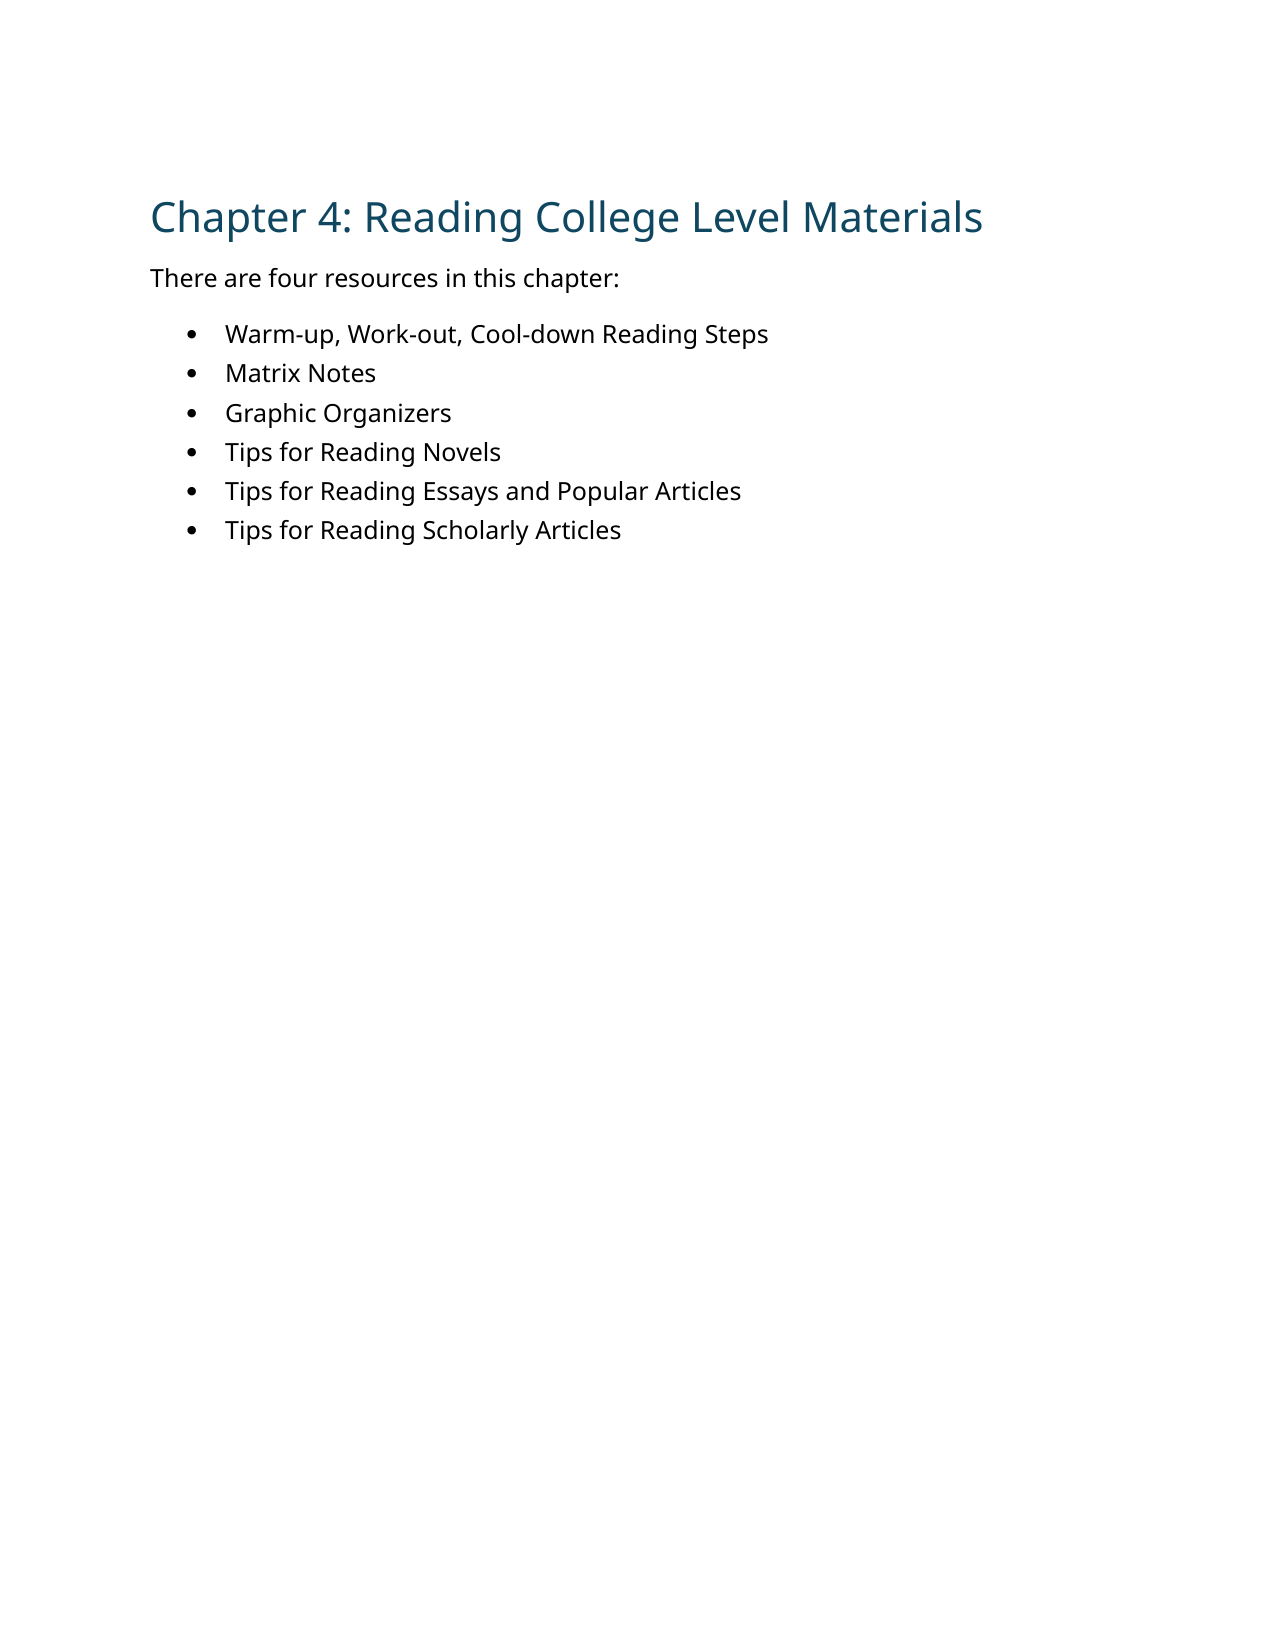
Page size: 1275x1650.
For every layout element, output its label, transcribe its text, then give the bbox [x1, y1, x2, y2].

text There are four resources in this chapter: [150, 261, 1125, 295]
subtitle Chapter 4: Reading College Level Materials [150, 187, 1125, 244]
list Tips for Reading Novels [187, 434, 1125, 468]
list Graphic Organizers [187, 395, 1125, 429]
list Warm-up, Work-out, Cool-down Reading Steps [187, 317, 1125, 351]
list Matrix Notes [187, 356, 1125, 390]
list Tips for Reading Scholarly Articles [187, 513, 1125, 547]
list Tips for Reading Essays and Popular Articles [187, 473, 1125, 508]
